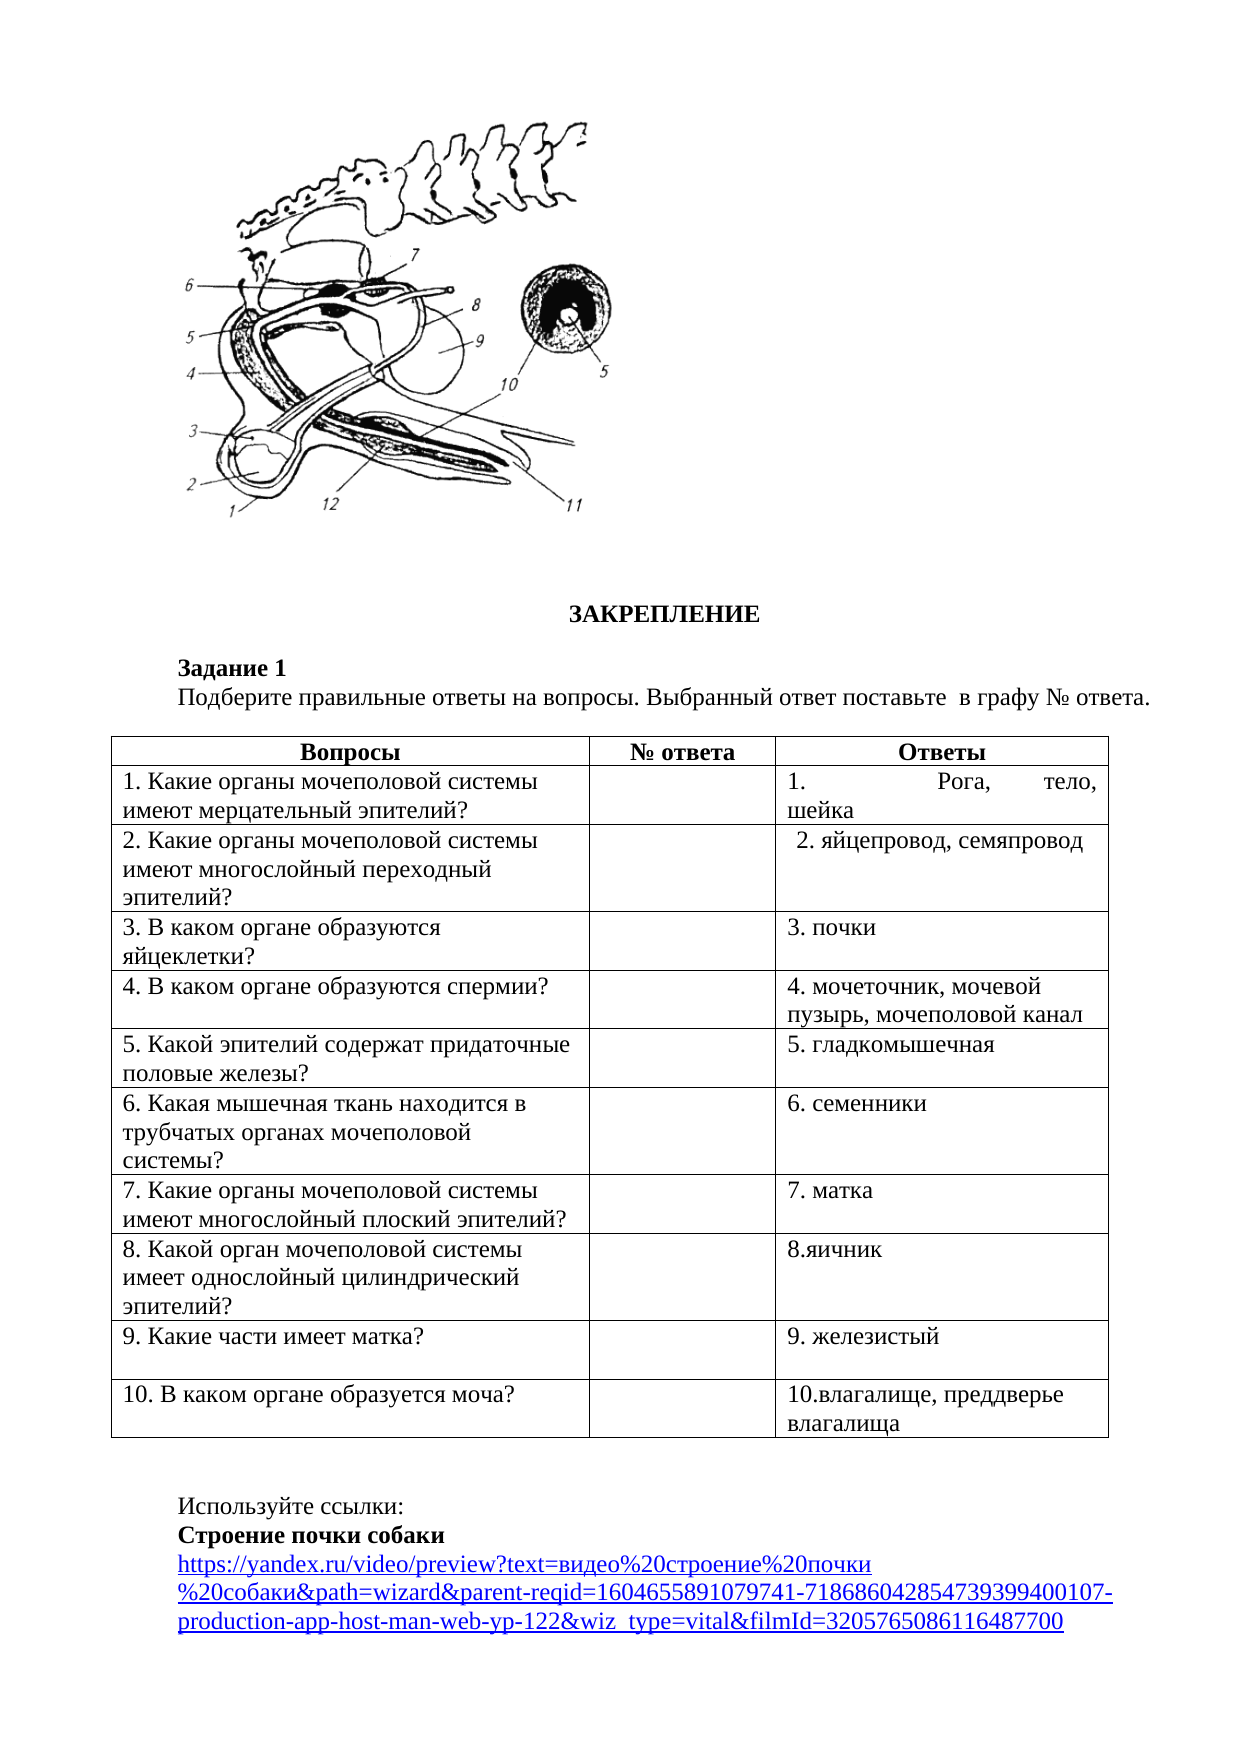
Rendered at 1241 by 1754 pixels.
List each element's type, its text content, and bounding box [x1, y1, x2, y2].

text Строение почки собаки [177, 1520, 1152, 1549]
table_cell 4. мочеточник, мочевой пузырь, мочеполовой канал [776, 971, 1108, 1028]
table_cell 9. железистый [776, 1321, 1108, 1378]
table_cell 7. матка [776, 1175, 1108, 1233]
table_cell [590, 1234, 775, 1320]
table_cell 1. Какие органы мочеполовой системы имеют мерцательный эпителий? [112, 766, 589, 824]
table_cell 2. Какие органы мочеполовой системы имеют многослойный переходный эпителий? [112, 825, 589, 911]
text ЗАКРЕПЛЕНИЕ [177, 599, 1152, 628]
table_cell [590, 825, 775, 911]
text Подберите правильные ответы на вопросы. Выбранный ответ поставьте в графу № ответа. [177, 682, 1152, 711]
table_cell [590, 1029, 775, 1087]
table_cell 6. семенники [776, 1088, 1108, 1174]
table_header № ответа [590, 737, 775, 765]
table_cell [590, 1380, 775, 1437]
table_header Ответы [776, 737, 1108, 765]
table_cell 3. почки [776, 912, 1108, 970]
table_header Вопросы [112, 737, 589, 765]
table_cell 8. Какой орган мочеполовой системы имеет однослойный цилиндрический эпителий? [112, 1234, 589, 1320]
table_cell [590, 971, 775, 1028]
table_cell 4. В каком органе образуются спермии? [112, 971, 589, 1028]
text https://yandex.ru/video/preview?text=видео%20строение%20почки%20собаки&path=wizard&parent-reqid=1604655891079741-718686042854739399400107-production-app-host-man-web-yp-122&wiz_type=vital&filmId=3205765086116487700 [177, 1549, 1152, 1635]
table_cell 7. Какие органы мочеполовой системы имеют многослойный плоский эпителий? [112, 1175, 589, 1233]
text Используйте ссылки: [177, 1491, 1152, 1520]
table_cell 5. гладкомышечная [776, 1029, 1108, 1087]
text Задание 1 [177, 653, 1152, 682]
table_cell [590, 766, 775, 824]
table_cell [590, 1321, 775, 1378]
table_cell 6. Какая мышечная ткань находится в трубчатых органах мочеполовой системы? [112, 1088, 589, 1174]
table_cell 8.яичник [776, 1234, 1108, 1320]
table_cell 3. В каком органе образуются яйцеклетки? [112, 912, 589, 970]
table_cell [590, 1088, 775, 1174]
table_cell [590, 912, 775, 970]
table_cell 10.влагалище, преддверье влагалища [776, 1380, 1108, 1437]
table_cell 9. Какие части имеет матка? [112, 1321, 589, 1378]
picture [177, 118, 614, 521]
table_cell 10. В каком органе образуется моча? [112, 1380, 589, 1437]
table_cell Рога, тело, шейка [776, 766, 1108, 824]
table_cell 5. Какой эпителий содержат придаточные половые железы? [112, 1029, 589, 1087]
table_cell 2. яйцепровод, семяпровод [776, 825, 1108, 911]
table_cell [590, 1175, 775, 1233]
